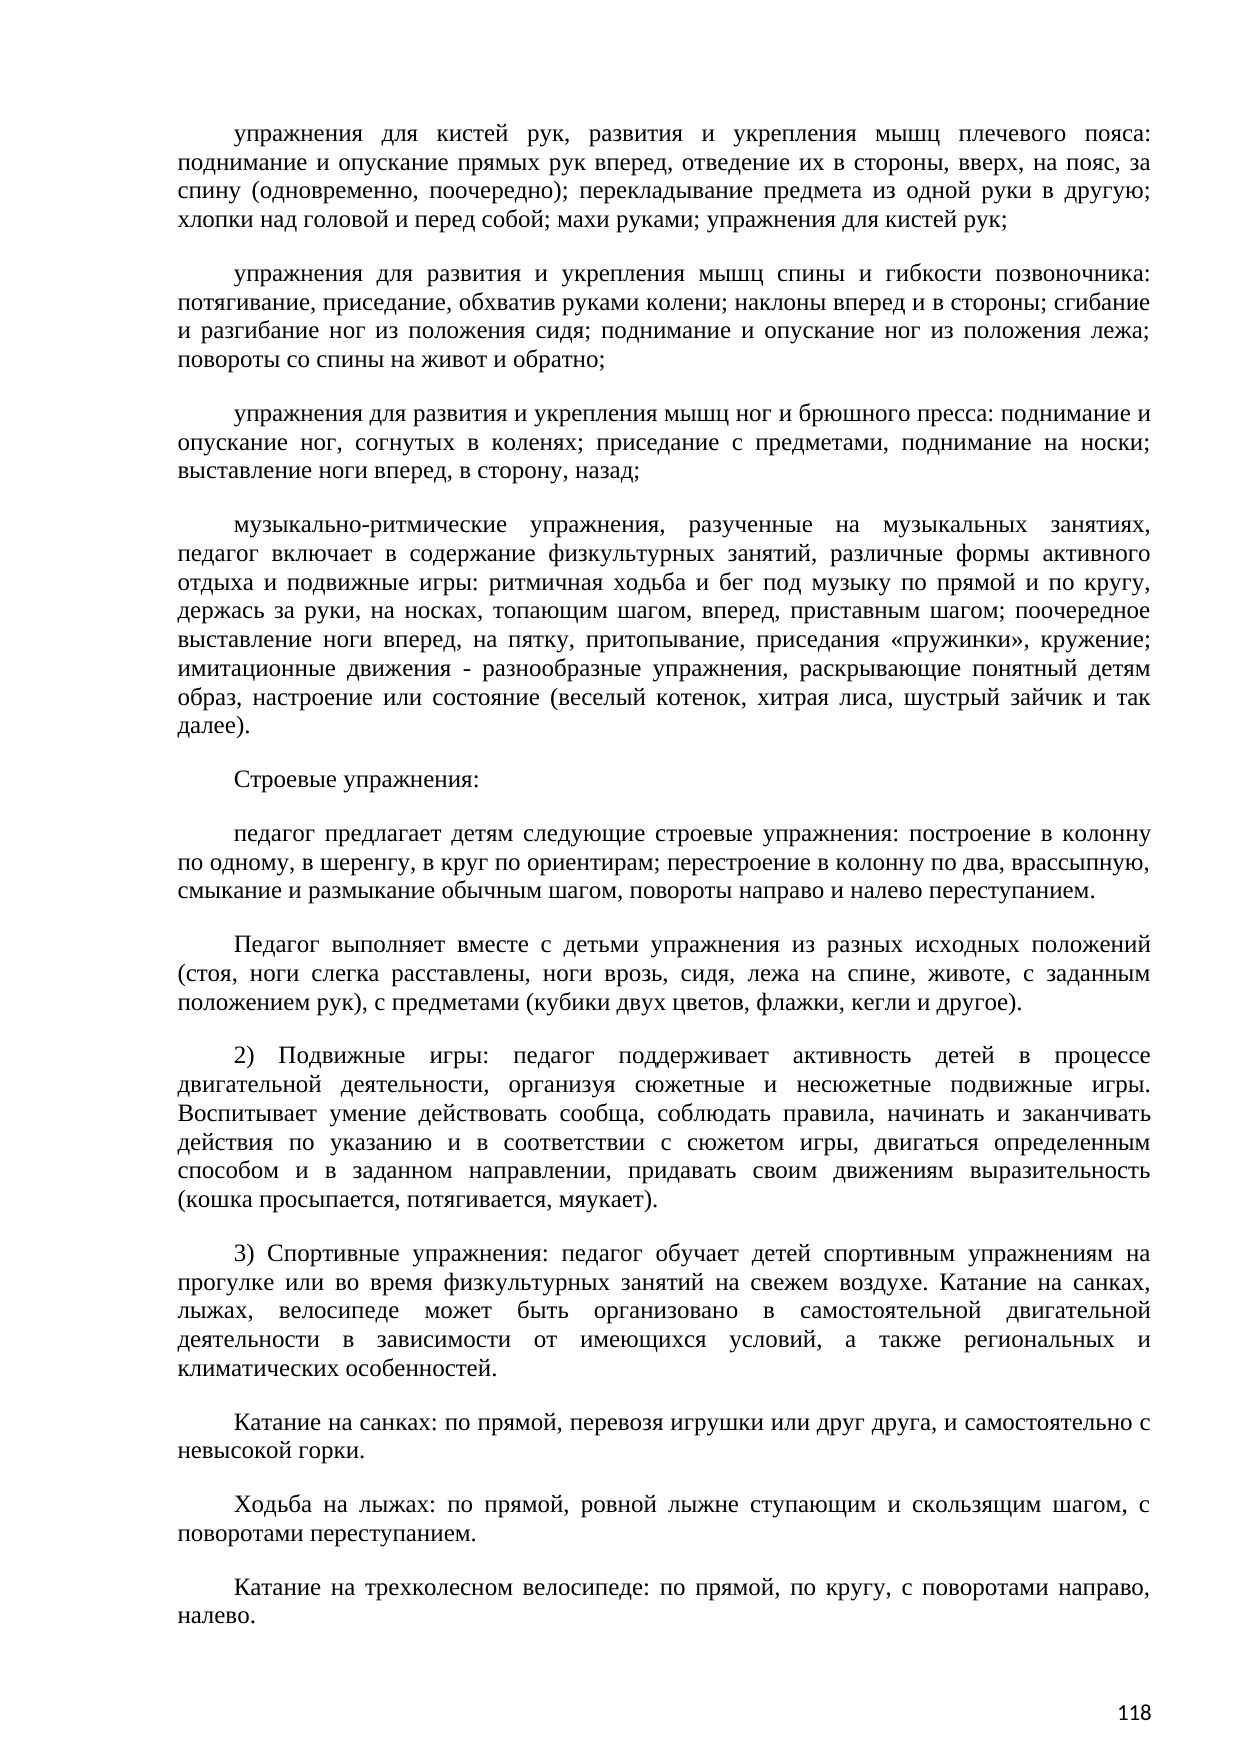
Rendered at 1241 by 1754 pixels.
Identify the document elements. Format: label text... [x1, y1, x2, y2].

text педагог предлагает детям следующие строевые упражнения: построение в колонну по одному, в шеренгу, в круг по ориентирам; перестроение в колонну по два, врассыпную, смыкание и размыкание обычным шагом, повороты направо и налево переступанием. [177, 818, 1152, 904]
text музыкально-ритмические упражнения, разученные на музыкальных занятиях, педагог включает в содержание физкультурных занятий, различные формы активного отдыха и подвижные игры: ритмичная ходьба и бег под музыку по прямой и по кругу, держась за руки, на носках, топающим шагом, вперед, приставным шагом; поочередное выставление ноги вперед, на пятку, притопывание, приседания «пружинки», кружение; имитационные движения - разнообразные упражнения, раскрывающие понятный детям образ, настроение или состояние (веселый котенок, хитрая лиса, шустрый зайчик и так далее). [177, 509, 1152, 739]
text Катание на трехколесном велосипеде: по прямой, по кругу, с поворотами направо, налево. [177, 1572, 1152, 1629]
text упражнения для развития и укрепления мышц спины и гибкости позвоночника: потягивание, приседание, обхватив руками колени; наклоны вперед и в стороны; сгибание и разгибание ног из положения сидя; поднимание и опускание ног из положения лежа; повороты со спины на живот и обратно; [177, 258, 1152, 373]
text Ходьба на лыжах: по прямой, ровной лыжне ступающим и скользящим шагом, с поворотами переступанием. [177, 1489, 1152, 1547]
text Педагог выполняет вместе с детьми упражнения из разных исходных положений (стоя, ноги слегка расставлены, ноги врозь, сидя, лежа на спине, животе, с заданным положением рук), с предметами (кубики двух цветов, флажки, кегли и другое). [177, 929, 1152, 1016]
text Строевые упражнения: [177, 764, 1152, 793]
text упражнения для развития и укрепления мышц ног и брюшного пресса: поднимание и опускание ног, согнутых в коленях; приседание с предметами, поднимание на носки; выставление ноги вперед, в сторону, назад; [177, 398, 1152, 484]
text 3) Спортивные упражнения: педагог обучает детей спортивным упражнениям на прогулке или во время физкультурных занятий на свежем воздухе. Катание на санках, лыжах, велосипеде может быть организовано в самостоятельной двигательной деятельности в зависимости от имеющихся условий, а также региональных и климатических особенностей. [177, 1238, 1152, 1382]
text 2) Подвижные игры: педагог поддерживает активность детей в процессе двигательной деятельности, организуя сюжетные и несюжетные подвижные игры. Воспитывает умение действовать сообща, соблюдать правила, начинать и заканчивать действия по указанию и в соответствии с сюжетом игры, двигаться определенным способом и в заданном направлении, придавать своим движениям выразительность (кошка просыпается, потягивается, мяукает). [177, 1041, 1152, 1213]
text Катание на санках: по прямой, перевозя игрушки или друг друга, и самостоятельно с невысокой горки. [177, 1407, 1152, 1464]
text упражнения для кистей рук, развития и укрепления мышц плечевого пояса: поднимание и опускание прямых рук вперед, отведение их в стороны, вверх, на пояс, за спину (одновременно, поочередно); перекладывание предмета из одной руки в другую; хлопки над головой и перед собой; махи руками; упражнения для кистей рук; [177, 118, 1152, 233]
